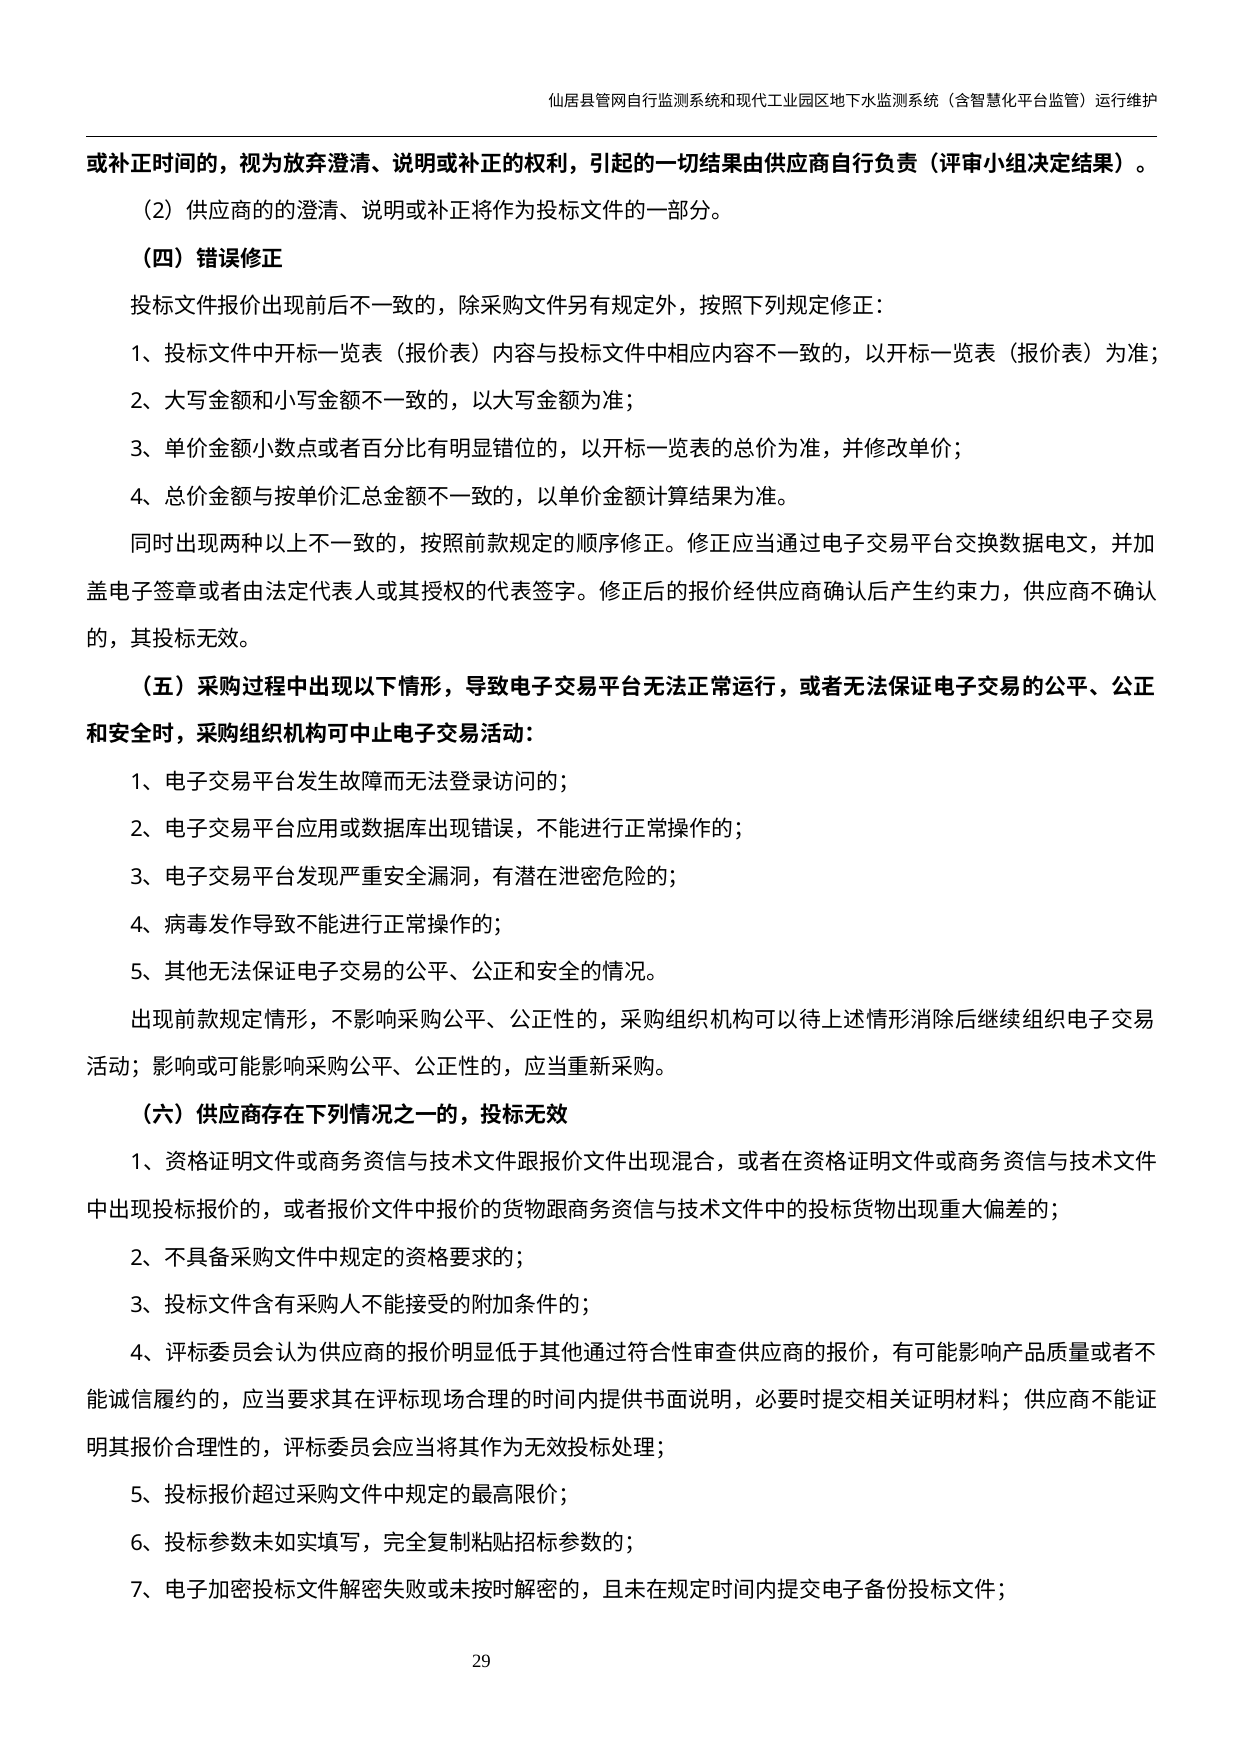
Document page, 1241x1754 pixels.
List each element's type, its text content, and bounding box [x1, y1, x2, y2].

text 2、不具备采购文件中规定的资格要求的； [86, 1239, 1157, 1271]
text 4、总价金额与按单价汇总金额不一致的，以单价金额计算结果为准。 [86, 479, 1157, 511]
text 5、投标报价超过采购文件中规定的最高限价； [86, 1477, 1157, 1509]
text 3、单价金额小数点或者百分比有明显错位的，以开标一览表的总价为准，并修改单价； [86, 431, 1157, 463]
text 4、评标委员会认为供应商的报价明显低于其他通过符合性审查供应商的报价，有可能影响产品质量或者不能诚信履约的，应当要求其在评标现场合理的时间内提供书面说明，必要时提交相关证明材料；供应商不能证明其报价合理性的，评标委员会应当将其作为无效投标处理； [86, 1335, 1157, 1461]
text 7、电子加密投标文件解密失败或未按时解密的，且未在规定时间内提交电子备份投标文件； [86, 1572, 1157, 1604]
text 3、电子交易平台发现严重安全漏洞，有潜在泄密危险的； [86, 859, 1157, 891]
text 同时出现两种以上不一致的，按照前款规定的顺序修正。修正应当通过电子交易平台交换数据电文，并加盖电子签章或者由法定代表人或其授权的代表签字。修正后的报价经供应商确认后产生约束力，供应商不确认的，其投标无效。 [86, 526, 1157, 653]
text 投标文件报价出现前后不一致的，除采购文件另有规定外，按照下列规定修正： [86, 288, 1157, 320]
text 出现前款规定情形，不影响采购公平、公正性的，采购组织机构可以待上述情形消除后继续组织电子交易活动；影响或可能影响采购公平、公正性的，应当重新采购。 [86, 1002, 1157, 1081]
text 1、电子交易平台发生故障而无法登录访问的； [86, 764, 1157, 796]
text 6、投标参数未如实填写，完全复制粘贴招标参数的； [86, 1525, 1157, 1557]
text （五）采购过程中出现以下情形，导致电子交易平台无法正常运行，或者无法保证电子交易的公平、公正和安全时，采购组织机构可中止电子交易活动： [86, 669, 1157, 748]
text （六）供应商存在下列情况之一的，投标无效 [86, 1097, 1157, 1128]
text 1、投标文件中开标一览表（报价表）内容与投标文件中相应内容不一致的，以开标一览表（报价表）为准； [86, 336, 1157, 368]
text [86, 146, 1157, 177]
text 2、电子交易平台应用或数据库出现错误，不能进行正常操作的； [86, 811, 1157, 843]
text 2、大写金额和小写金额不一致的，以大写金额为准； [86, 383, 1157, 415]
text （2）供应商的的澄清、说明或补正将作为投标文件的一部分。 [86, 193, 1157, 225]
text 3、投标文件含有采购人不能接受的附加条件的； [86, 1287, 1157, 1319]
text 1、资格证明文件或商务资信与技术文件跟报价文件出现混合，或者在资格证明文件或商务资信与技术文件中出现投标报价的，或者报价文件中报价的货物跟商务资信与技术文件中的投标货物出现重大偏差的； [86, 1144, 1157, 1224]
text 5、其他无法保证电子交易的公平、公正和安全的情况。 [86, 954, 1157, 986]
text （四）错误修正 [86, 241, 1157, 273]
text 4、病毒发作导致不能进行正常操作的； [86, 907, 1157, 938]
